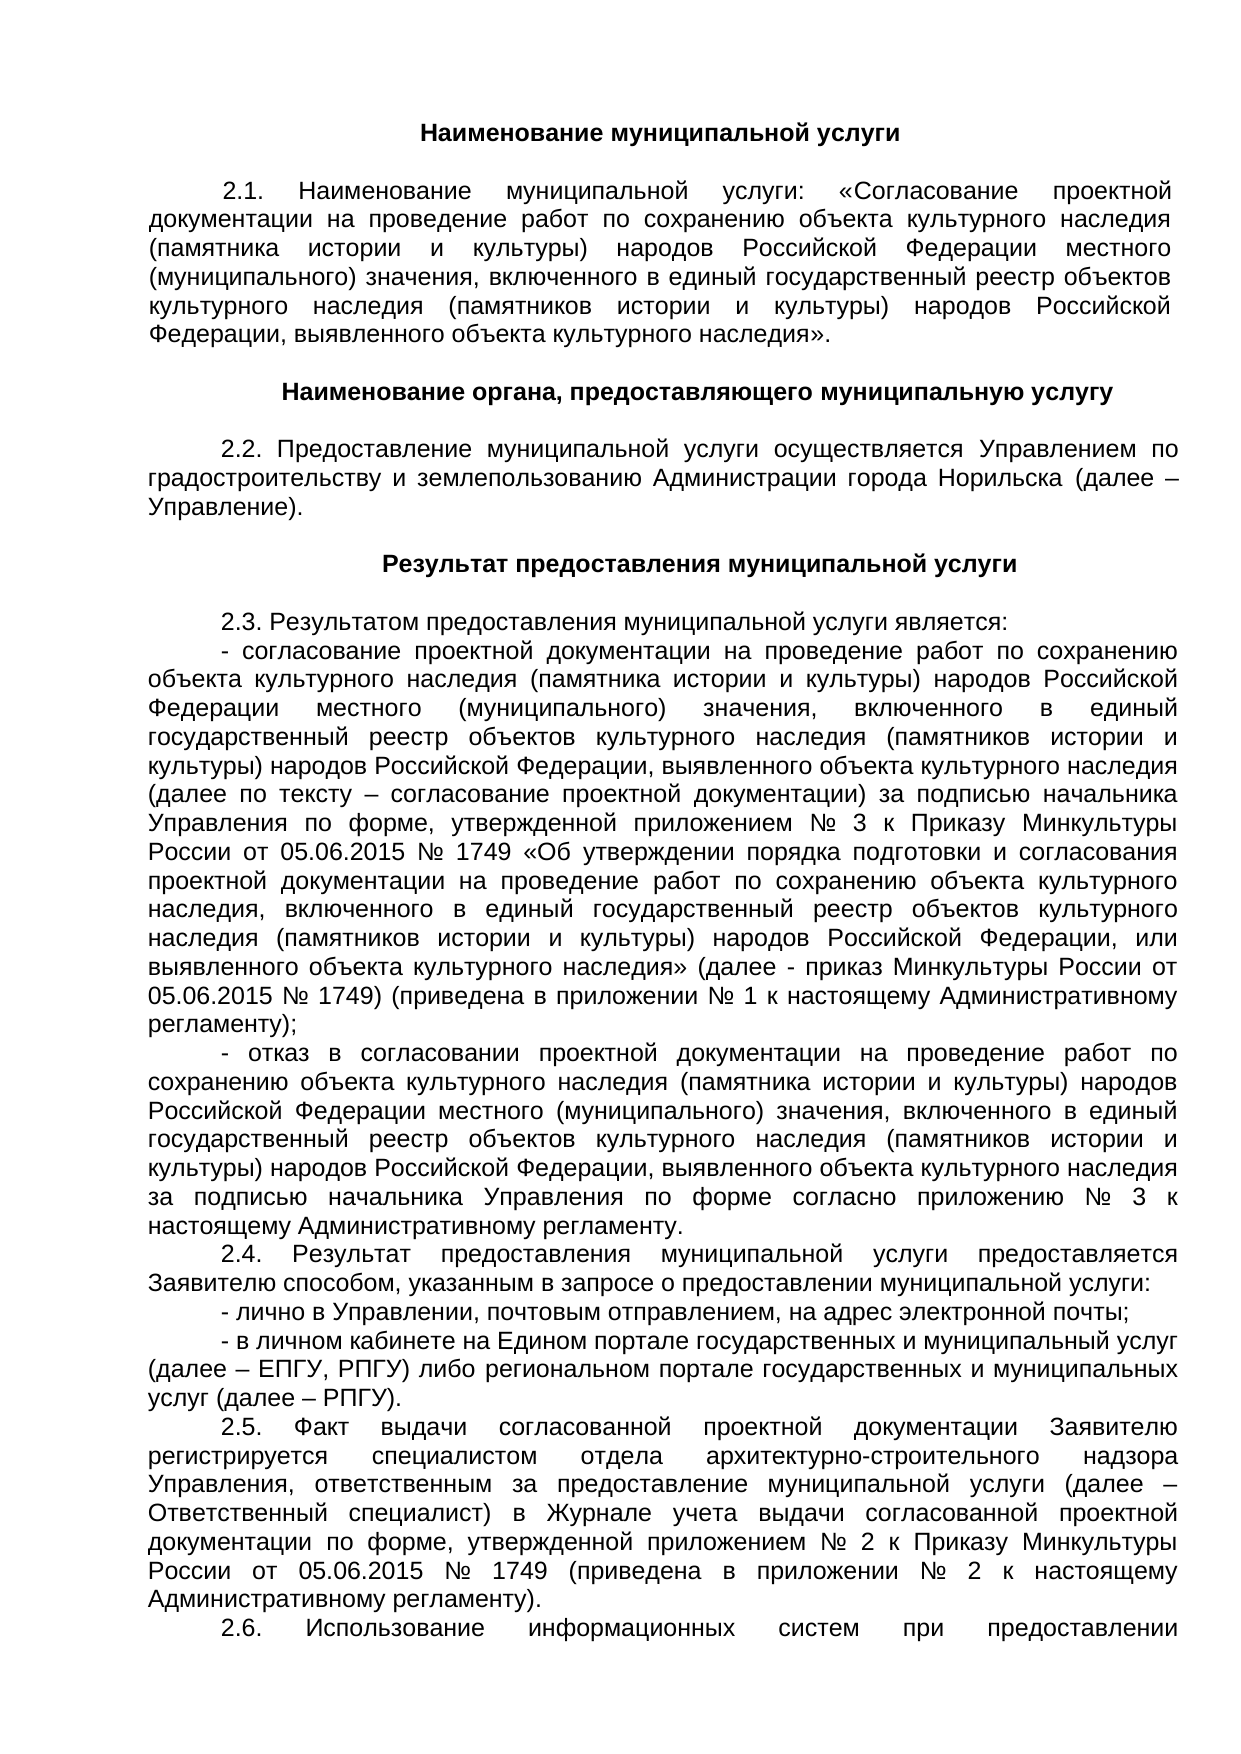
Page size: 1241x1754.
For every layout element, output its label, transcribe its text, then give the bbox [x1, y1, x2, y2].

text Наименование органа, предоставляющего муниципальную услугу [148, 377, 1172, 406]
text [148, 1613, 1179, 1642]
text Наименование муниципальной услуги [148, 118, 1172, 147]
text Результат предоставления муниципальной услуги [148, 549, 1179, 578]
text 2.3. Результатом предоставления муниципальной услуги является: [148, 607, 1179, 636]
text 2.2. Предоставление муниципальной услуги осуществляется Управлением по градостроительству и землепользованию Администрации города Норильска (далее – Управление). [148, 434, 1179, 521]
text - согласование проектной документации на проведение работ по сохранению объекта культурного наследия (памятника истории и культуры) народов Российской Федерации местного (муниципального) значения, включенного в единый государственный реестр объектов культурного наследия (памятников истории и культуры) народов Российской Федерации, выявленного объекта культурного наследия (далее по тексту – согласование проектной документации) за подписью начальника Управления по форме, утвержденной приложением № 3 к Приказу Минкультуры России от 05.06.2015 № 1749 «Об утверждении порядка подготовки и согласования проектной документации на проведение работ по сохранению объекта культурного наследия, включенного в единый государственный реестр объектов культурного наследия (памятников истории и культуры) народов Российской Федерации, или выявленного объекта культурного наследия» (далее - приказ Минкультуры России от 05.06.2015 № 1749) (приведена в приложении № 1 к настоящему Административному регламенту); [148, 636, 1179, 1038]
text 2.4. Результат предоставления муниципальной услуги предоставляется Заявителю способом, указанным в запросе о предоставлении муниципальной услуги: [148, 1239, 1179, 1297]
text - лично в Управлении, почтовым отправлением, на адрес электронной почты; [148, 1297, 1179, 1326]
text 2.1. Наименование муниципальной услуги: «Согласование проектной документации на проведение работ по сохранению объекта культурного наследия (памятника истории и культуры) народов Российской Федерации местного (муниципального) значения, включенного в единый государственный реестр объектов культурного наследия (памятников истории и культуры) народов Российской Федерации, выявленного объекта культурного наследия». [148, 176, 1172, 348]
text - отказ в согласовании проектной документации на проведение работ по сохранению объекта культурного наследия (памятника истории и культуры) народов Российской Федерации местного (муниципального) значения, включенного в единый государственный реестр объектов культурного наследия (памятников истории и культуры) народов Российской Федерации, выявленного объекта культурного наследия за подписью начальника Управления по форме согласно приложению № 3 к настоящему Административному регламенту. [148, 1038, 1179, 1239]
text - в личном кабинете на Едином портале государственных и муниципальный услуг (далее – ЕПГУ, РПГУ) либо региональном портале государственных и муниципальных услуг (далее – РПГУ). [148, 1326, 1179, 1412]
text 2.5. Факт выдачи согласованной проектной документации Заявителю регистрируется специалистом отдела архитектурно-строительного надзора Управления, ответственным за предоставление муниципальной услуги (далее – Ответственный специалист) в Журнале учета выдачи согласованной проектной документации по форме, утвержденной приложением № 2 к Приказу Минкультуры России от 05.06.2015 № 1749 (приведена в приложении № 2 к настоящему Административному регламенту). [148, 1412, 1179, 1613]
